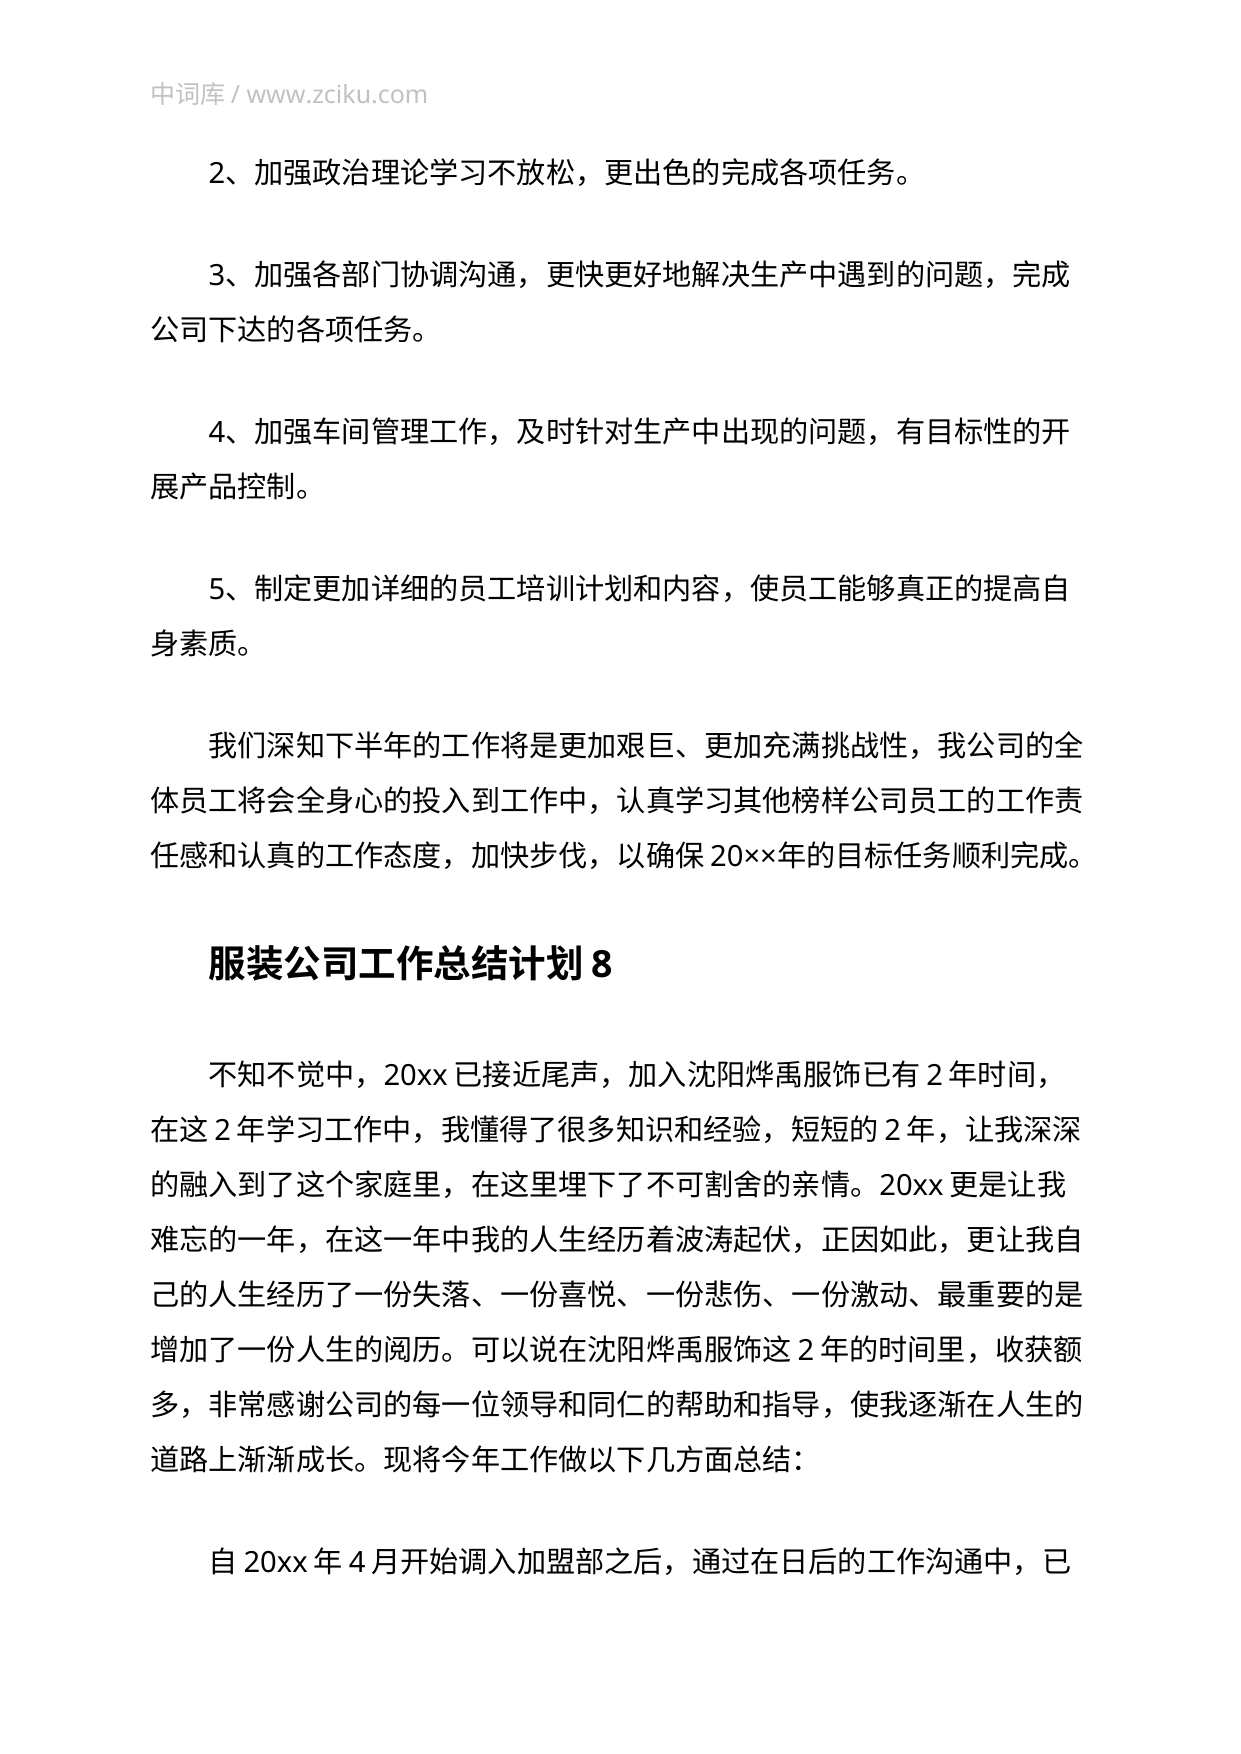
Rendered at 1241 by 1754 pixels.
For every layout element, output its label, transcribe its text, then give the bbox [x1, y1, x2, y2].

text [150, 1538, 1090, 1581]
text 服装公司工作总结计划8 [150, 934, 1090, 988]
text 2、加强政治理论学习不放松，更出色的完成各项任务。 [150, 150, 1090, 192]
text 5、制定更加详细的员工培训计划和内容，使员工能够真正的提高自身素质。 [150, 566, 1090, 663]
text 3、加强各部门协调沟通，更快更好地解决生产中遇到的问题，完成公司下达的各项任务。 [150, 252, 1090, 349]
text 不知不觉中，20xx已接近尾声，加入沈阳烨禹服饰已有2年时间，在这2年学习工作中，我懂得了很多知识和经验，短短的2年，让我深深的融入到了这个家庭里，在这里埋下了不可割舍的亲情。20xx更是让我难忘的一年，在这一年中我的人生经历着波涛起伏，正因如此，更让我自己的人生经历了一份失落、一份喜悦、一份悲伤、一份激动、最重要的是增加了一份人生的阅历。可以说在沈阳烨禹服饰这2年的时间里，收获额多，非常感谢公司的每一位领导和同仁的帮助和指导，使我逐渐在人生的道路上渐渐成长。现将今年工作做以下几方面总结： [150, 1052, 1090, 1479]
text 我们深知下半年的工作将是更加艰巨、更加充满挑战性，我公司的全体员工将会全身心的投入到工作中，认真学习其他榜样公司员工的工作责任感和认真的工作态度，加快步伐，以确保20××年的目标任务顺利完成。 [150, 722, 1090, 874]
text 4、加强车间管理工作，及时针对生产中出现的问题，有目标性的开展产品控制。 [150, 409, 1090, 506]
